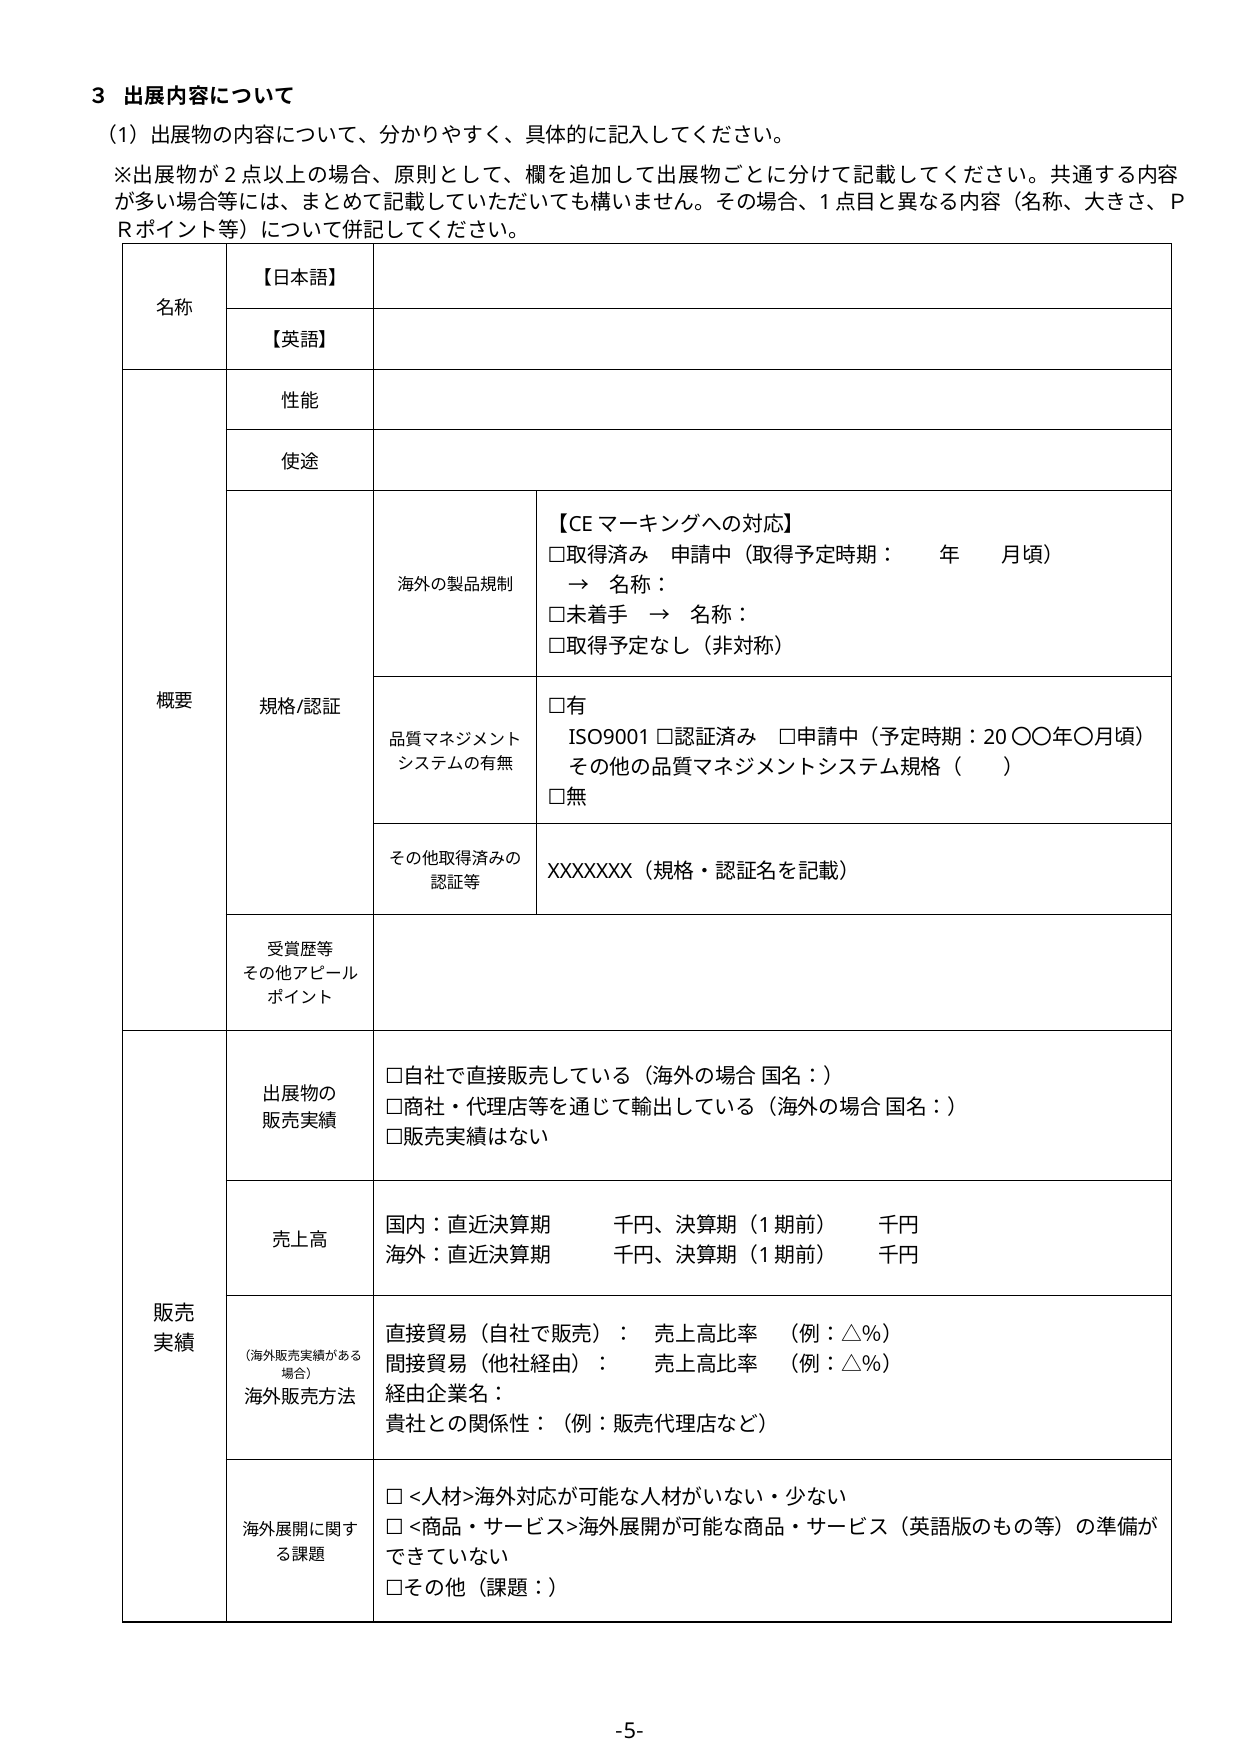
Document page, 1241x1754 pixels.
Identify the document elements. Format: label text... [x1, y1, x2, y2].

table_cell 販売 実績 [123, 1031, 226, 1621]
table_cell [374, 309, 1171, 368]
table_cell [374, 430, 1171, 490]
table_cell 国内：直近決算期 千円、決算期（1期前） 千円 海外：直近決算期 千円、決算期（1期前） 千円 [374, 1181, 1171, 1295]
table_cell XXXXXXX（規格・認証名を記載） [537, 824, 1171, 914]
table_cell 有 ISO9001 認証済み 申請中（予定時期：20〇〇年〇月頃） その他の品質マネジメントシステム規格（ ） 無 [537, 677, 1171, 823]
table_cell （海外販売実績がある場合） 海外販売方法 [227, 1296, 373, 1459]
table_cell 使途 [227, 430, 373, 490]
table_header 【日本語】 [227, 244, 373, 308]
table_cell [374, 915, 1171, 1029]
table_cell 概要 [123, 370, 226, 1029]
table_cell 受賞歴等 その他アピールポイント [227, 915, 373, 1029]
text ※出展物が2点以上の場合、原則として、欄を追加して出展物ごとに分けて記載してください。共通する内容が多い場合等には、まとめて記載していただいても構いません。その場合、1点目と異なる内容（名称、大きさ、ＰＲポイント等）について併記してください。 [114, 160, 1192, 243]
table_cell 規格/認証 [227, 491, 373, 914]
table_cell 売上高 [227, 1181, 373, 1295]
table_cell <人材>海外対応が可能な人材がいない・少ない <商品・サービス>海外展開が可能な商品・サービス（英語版のもの等）の準備ができていない その他（課題：） [374, 1460, 1171, 1621]
subtitle ３ 出展内容について [89, 79, 1192, 109]
table_header 名称 [123, 244, 226, 368]
table_cell 性能 [227, 370, 373, 429]
table_cell 出展物の 販売実績 [227, 1031, 373, 1180]
table_cell 自社で直接販売している（海外の場合 国名：） 商社・代理店等を通じて輸出している（海外の場合 国名：） 販売実績はない [374, 1031, 1171, 1180]
table_cell 【CEマーキングへの対応】 取得済み 申請中（取得予定時期： 年 月頃） → 名称： 未着手 → 名称： 取得予定なし（非対称） [537, 491, 1171, 676]
table_cell 海外展開に関する課題 [227, 1460, 373, 1621]
table_header [374, 244, 1171, 308]
table_cell 品質マネジメントシステムの有無 [374, 677, 536, 823]
text （1）出展物の内容について、分かりやすく、具体的に記入してください。 [96, 122, 1192, 148]
table_cell 【英語】 [227, 309, 373, 368]
table_cell 直接貿易（自社で販売）： 売上高比率 （例：△％） 間接貿易（他社経由）： 売上高比率 （例：△％） 経由企業名： 貴社との関係性：（例：販売代理店など） [374, 1296, 1171, 1459]
table_cell その他取得済みの認証等 [374, 824, 536, 914]
table_cell 海外の製品規制 [374, 491, 536, 676]
table_cell [374, 370, 1171, 429]
